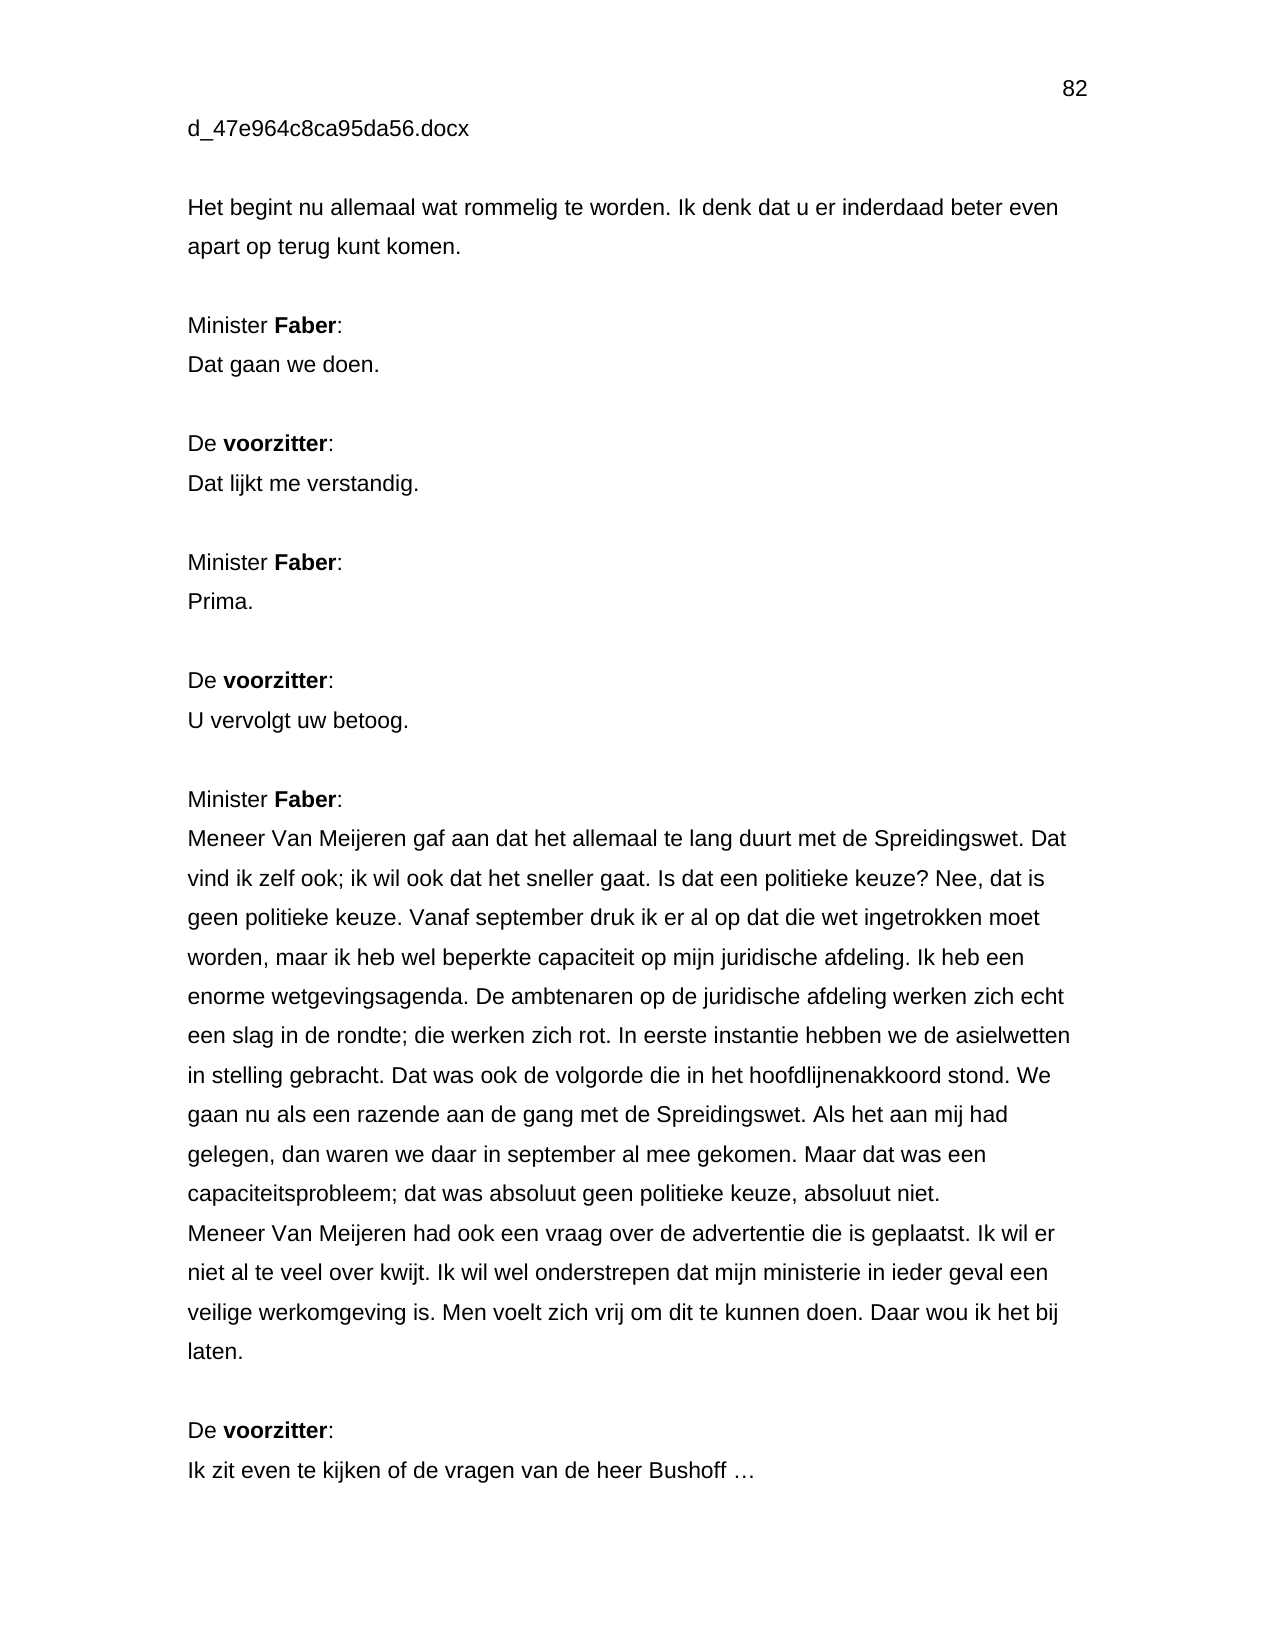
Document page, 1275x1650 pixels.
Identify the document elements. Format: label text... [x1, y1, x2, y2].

text Dat gaan we doen. [187, 351, 1087, 378]
text De voorzitter: [187, 1417, 1087, 1444]
text Dat lijkt me verstandig. [187, 470, 1087, 496]
text Minister Faber: [187, 786, 1087, 812]
text Minister Faber: [187, 549, 1087, 575]
text U vervolgt uw betoog. [187, 707, 1087, 733]
text Meneer Van Meijeren had ook een vraag over de advertentie die is geplaatst. Ik wil er niet al te veel over kwijt. Ik wil wel onderstrepen dat mijn ministerie in ieder geval een veilige werkomgeving is. Men voelt zich vrij om dit te kunnen doen. Daar wou ik het bij laten. [187, 1220, 1087, 1365]
text Het begint nu allemaal wat rommelig te worden. Ik denk dat u er inderdaad beter even apart op terug kunt komen. [187, 193, 1087, 259]
text De voorzitter: [187, 430, 1087, 457]
text Meneer Van Meijeren gaf aan dat het allemaal te lang duurt met de Spreidingswet. Dat vind ik zelf ook; ik wil ook dat het sneller gaat. Is dat een politieke keuze? Nee, dat is geen politieke keuze. Vanaf september druk ik er al op dat die wet ingetrokken moet worden, maar ik heb wel beperkte capaciteit op mijn juridische afdeling. Ik heb een enorme wetgevingsagenda. De ambtenaren op de juridische afdeling werken zich echt een slag in de rondte; die werken zich rot. In eerste instantie hebben we de asielwetten in stelling gebracht. Dat was ook de volgorde die in het hoofdlijnenakkoord stond. We gaan nu als een razende aan de gang met de Spreidingswet. Als het aan mij had gelegen, dan waren we daar in september al mee gekomen. Maar dat was een capaciteitsprobleem; dat was absoluut geen politieke keuze, absoluut niet. [187, 825, 1087, 1207]
text Prima. [187, 588, 1087, 614]
text Minister Faber: [187, 312, 1087, 338]
text De voorzitter: [187, 667, 1087, 693]
text Ik zit even te kijken of de vragen van de heer Bushoff … [187, 1457, 1087, 1483]
